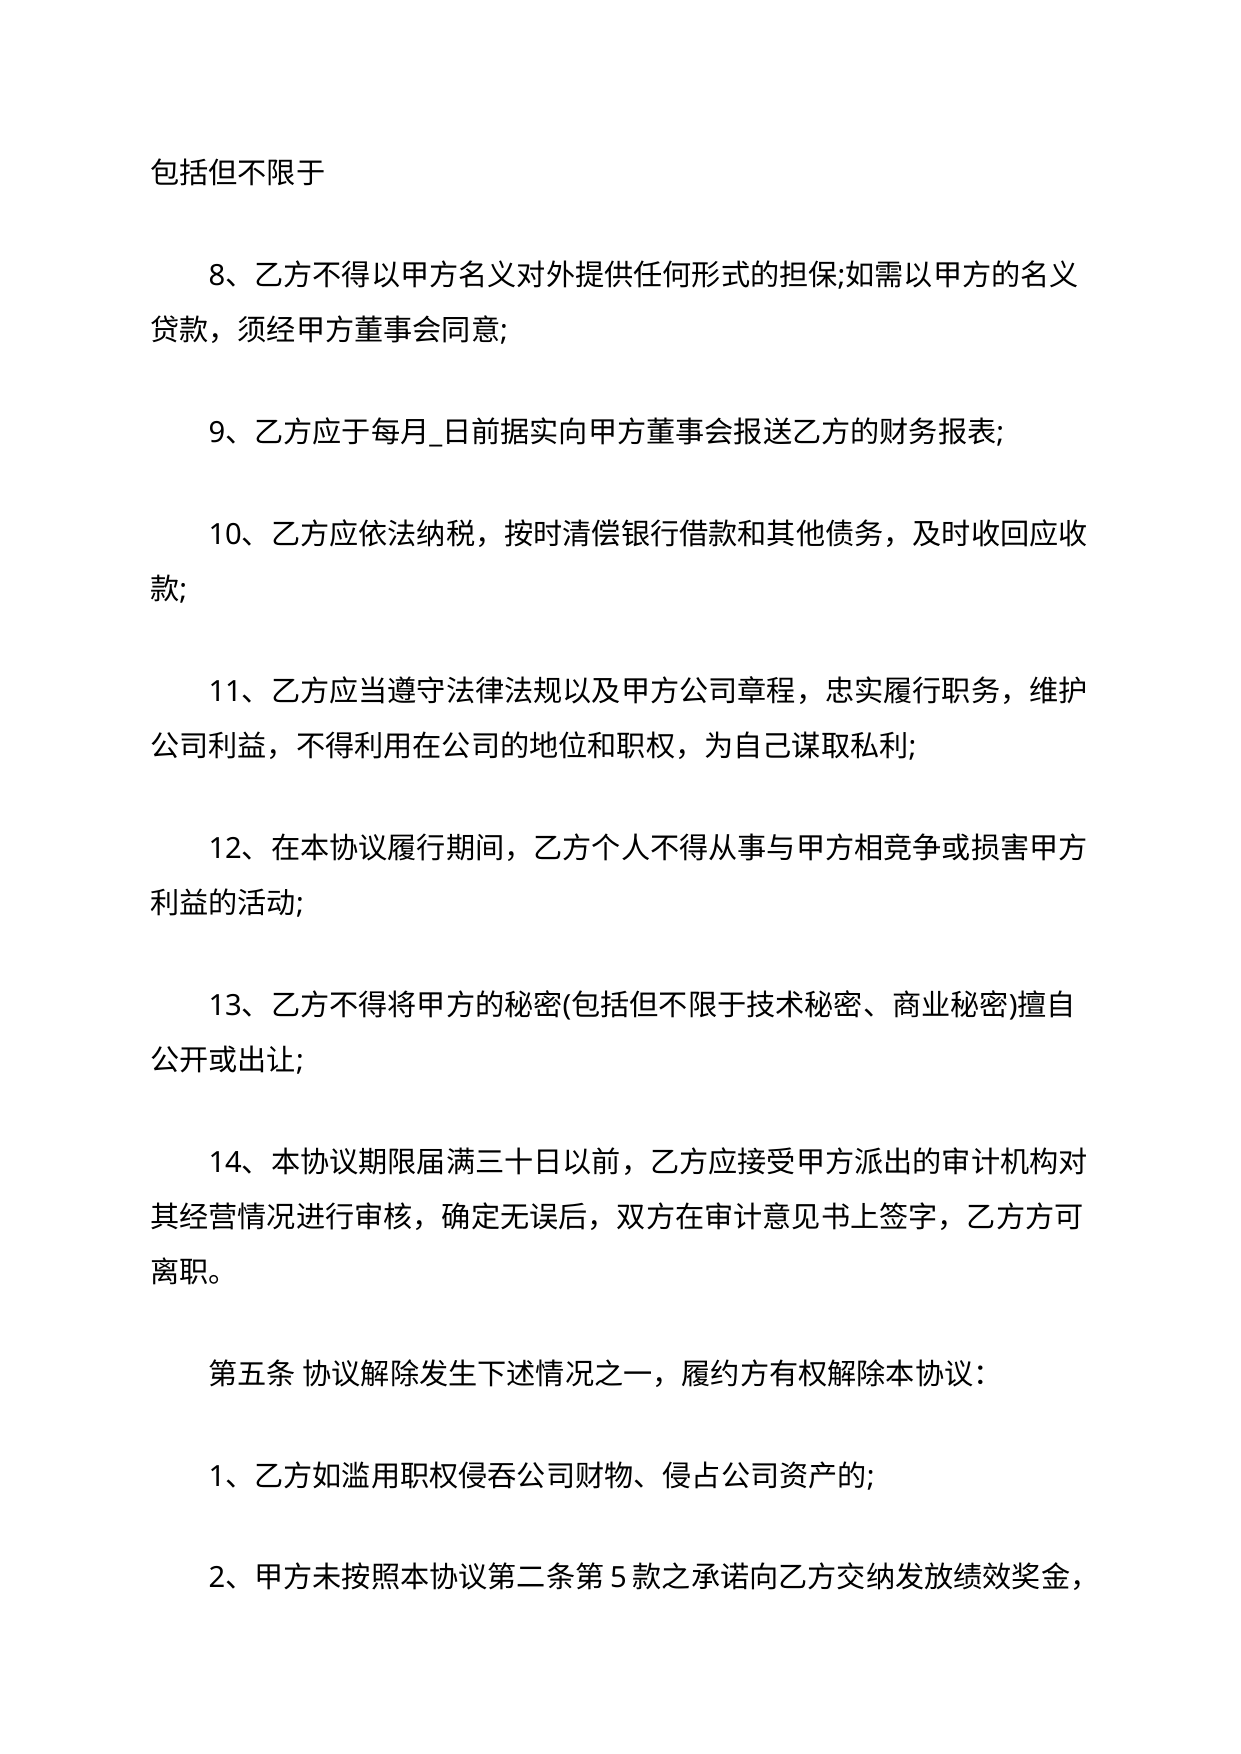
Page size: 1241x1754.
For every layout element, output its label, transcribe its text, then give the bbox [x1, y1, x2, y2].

text 12、在本协议履行期间，乙方个人不得从事与甲方相竞争或损害甲方利益的活动; [150, 825, 1090, 922]
text 10、乙方应依法纳税，按时清偿银行借款和其他债务，及时收回应收款; [150, 511, 1090, 608]
text 11、乙方应当遵守法律法规以及甲方公司章程，忠实履行职务，维护公司利益，不得利用在公司的地位和职权，为自己谋取私利; [150, 668, 1090, 765]
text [150, 150, 1090, 192]
text 第五条 协议解除发生下述情况之一，履约方有权解除本协议： [150, 1350, 1090, 1393]
text 9、乙方应于每月_日前据实向甲方董事会报送乙方的财务报表; [150, 409, 1090, 451]
text 1、乙方如滥用职权侵吞公司财物、侵占公司资产的; [150, 1452, 1090, 1494]
text 8、乙方不得以甲方名义对外提供任何形式的担保;如需以甲方的名义贷款，须经甲方董事会同意; [150, 252, 1090, 349]
text 13、乙方不得将甲方的秘密(包括但不限于技术秘密、商业秘密)擅自公开或出让; [150, 982, 1090, 1079]
text 14、本协议期限届满三十日以前，乙方应接受甲方派出的审计机构对其经营情况进行审核，确定无误后，双方在审计意见书上签字，乙方方可离职。 [150, 1139, 1090, 1291]
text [150, 1554, 1090, 1596]
